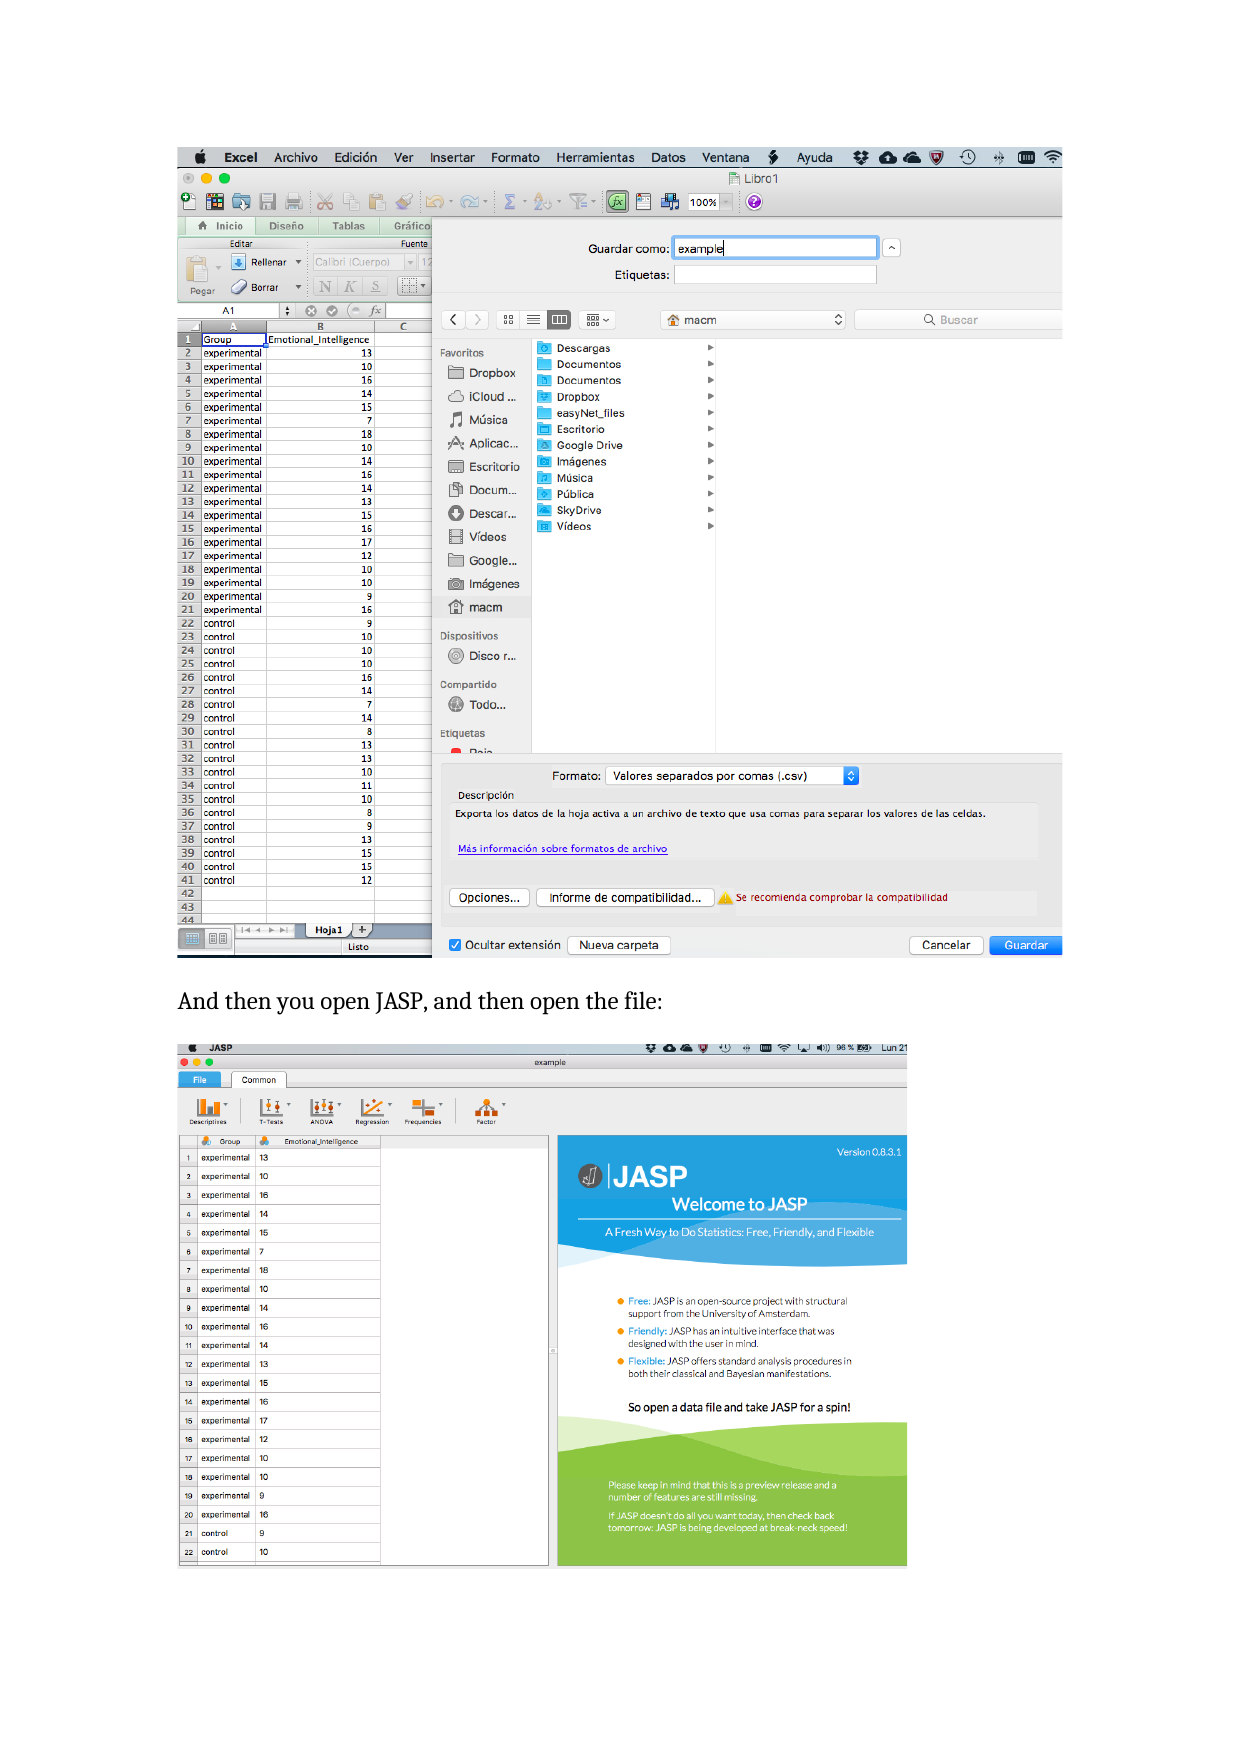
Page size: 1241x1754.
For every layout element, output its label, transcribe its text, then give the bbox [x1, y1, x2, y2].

text And then you open JASP, and then open the file: [177, 987, 1063, 1015]
picture [177, 1044, 908, 1569]
picture [177, 147, 1063, 958]
